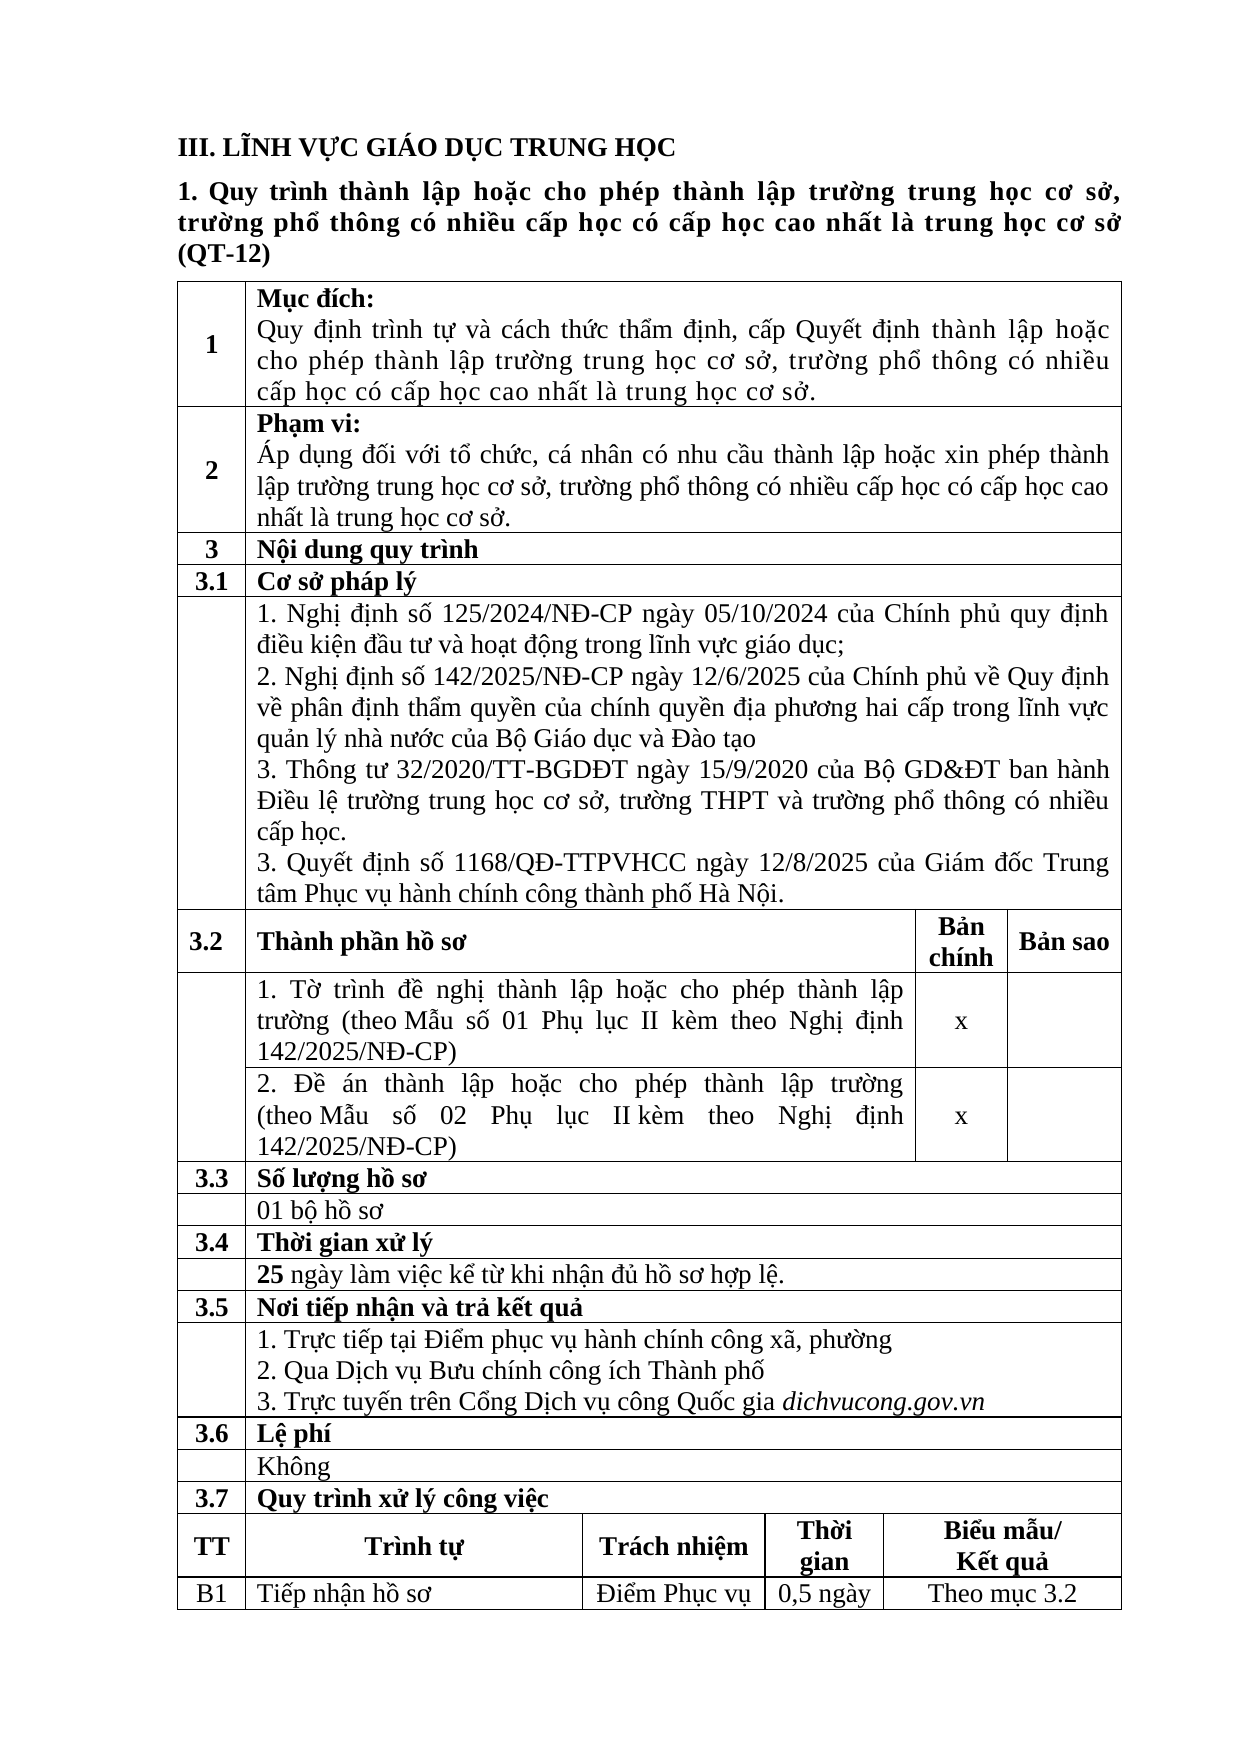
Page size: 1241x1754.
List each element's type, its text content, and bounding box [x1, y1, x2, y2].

table_cell 3.1 [178, 565, 245, 596]
table_cell Quy trình xử lý công việc [246, 1482, 1121, 1513]
table_cell Theo mục 3.2 [884, 1578, 1121, 1608]
table_cell Trách nhiệm [583, 1514, 764, 1576]
table_cell 3.5 [178, 1291, 245, 1322]
table_cell 3.6 [178, 1418, 245, 1449]
table_header 1 [178, 282, 245, 406]
table_cell Lệ phí [246, 1418, 1121, 1449]
table_cell Thời gian [766, 1514, 883, 1576]
table_cell Số lượng hồ sơ [246, 1162, 1121, 1193]
table_cell Tiếp nhận hồ sơ [246, 1578, 582, 1608]
table_cell 3.4 [178, 1226, 245, 1258]
table_cell Nội dung quy trình [246, 533, 1121, 564]
table_cell 2 [178, 407, 245, 532]
table_header Mục đích: Quy định trình tự và cách thức thẩm định, cấp Quyết định thành lập hoặc cho phép thành lập trường trung học cơ sở, trường phổ thông có nhiều cấp học có cấp học cao nhất là trung học cơ sở. [246, 282, 1121, 406]
table_cell 25 ngày làm việc kể từ khi nhận đủ hồ sơ hợp lệ. [246, 1259, 1121, 1290]
table_cell 3.7 [178, 1482, 245, 1513]
table_cell Thành phần hồ sơ [246, 910, 915, 972]
table_cell Không [246, 1450, 1121, 1481]
table_cell 1. Nghị định số 125/2024/NĐ-CP ngày 05/10/2024 của Chính phủ quy định điều kiện đầu tư và hoạt động trong lĩnh vực giáo dục; 2. Nghị định số 142/2025/NĐ-CP ngày 12/6/2025 của Chính phủ về Quy định về phân định thẩm quyền của chính quyền địa phương hai cấp trong lĩnh vực quản lý nhà nước của Bộ Giáo dục và Đào tạo 3. Thông tư 32/2020/TT-BGDĐT ngày 15/9/2020 của Bộ GD&ĐT ban hành Điều lệ trường trung học cơ sở, trường THPT và trường phổ thông có nhiều cấp học. 3. Quyết định số 1168/QĐ-TTPVHCC ngày 12/8/2025 của Giám đốc Trung tâm Phục vụ hành chính công thành phố Hà Nội. [246, 597, 1121, 909]
text III. LĨNH VỰC GIÁO DỤC TRUNG HỌC [177, 131, 1122, 162]
table_cell x [916, 1068, 1007, 1161]
table_cell B1 [178, 1578, 245, 1608]
table_cell [1008, 1068, 1121, 1161]
table_cell [178, 597, 245, 909]
table_cell 0,5 ngày [766, 1578, 883, 1608]
table_cell 3 [178, 533, 245, 564]
text 1. Quy trình thành lập hoặc cho phép thành lập trường trung học cơ sở, trường phổ thông có nhiều cấp học có cấp học cao nhất là trung học cơ sở (QT-12) [177, 175, 1122, 268]
table_cell Thời gian xử lý [246, 1226, 1121, 1258]
table_cell TT [178, 1514, 245, 1576]
table_cell [178, 1194, 245, 1225]
table_cell [178, 1450, 245, 1481]
table_cell Phạm vi: Áp dụng đối với tổ chức, cá nhân có nhu cầu thành lập hoặc xin phép thành lập trường trung học cơ sở, trường phổ thông có nhiều cấp học có cấp học cao nhất là trung học cơ sở. [246, 407, 1121, 532]
table_cell 1. Tờ trình đề nghị thành lập hoặc cho phép thành lập trường (theo Mẫu số 01 Phụ lục II kèm theo Nghị định 142/2025/NĐ-CP) [246, 973, 915, 1067]
table_cell Nơi tiếp nhận và trả kết quả [246, 1291, 1121, 1322]
table_cell x [916, 973, 1007, 1067]
table_cell Bản sao [1008, 910, 1121, 972]
table_cell 01 bộ hồ sơ [246, 1194, 1121, 1225]
table_cell Bản chính [916, 910, 1007, 972]
table_cell 2. Đề án thành lập hoặc cho phép thành lập trường (theo Mẫu số 02 Phụ lục II kèm theo Nghị định 142/2025/NĐ-CP) [246, 1068, 915, 1161]
table_cell [1008, 973, 1121, 1067]
table_cell Biểu mẫu/ Kết quả [884, 1514, 1121, 1576]
table_cell 3.3 [178, 1162, 245, 1193]
table_cell 3.2 [178, 910, 245, 972]
table_cell [178, 973, 245, 1161]
table_cell 1. Trực tiếp tại Điểm phục vụ hành chính công xã, phường 2. Qua Dịch vụ Bưu chính công ích Thành phố 3. Trực tuyến trên Cổng Dịch vụ công Quốc gia dichvucong.gov.vn [246, 1323, 1121, 1416]
table_cell [178, 1259, 245, 1290]
table_cell Trình tự [246, 1514, 582, 1576]
table_cell Cơ sở pháp lý [246, 565, 1121, 596]
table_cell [583, 1578, 764, 1608]
table_cell [178, 1323, 245, 1416]
